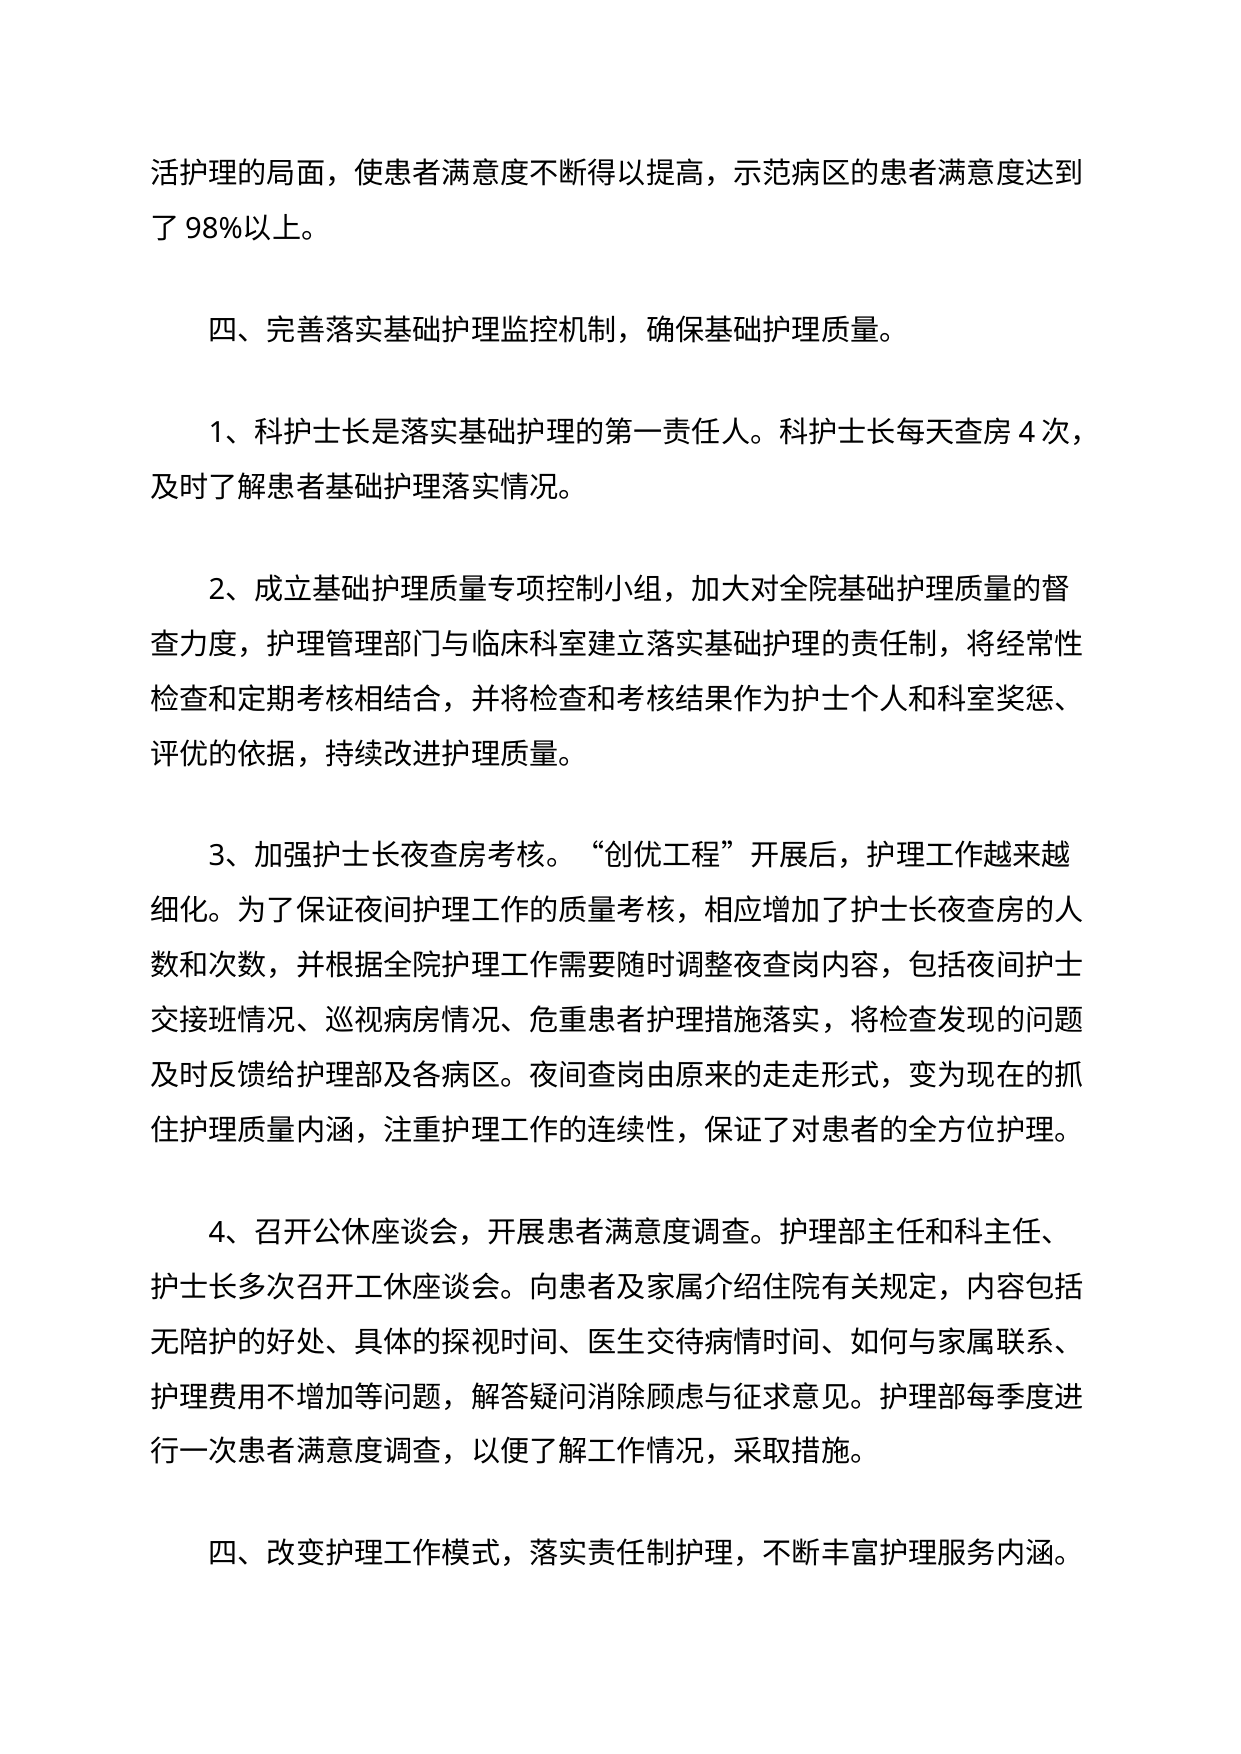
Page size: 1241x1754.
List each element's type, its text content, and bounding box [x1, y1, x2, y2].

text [150, 150, 1090, 247]
text 3、加强护士长夜查房考核。“创优工程”开展后，护理工作越来越细化。为了保证夜间护理工作的质量考核，相应增加了护士长夜查房的人数和次数，并根据全院护理工作需要随时调整夜查岗内容，包括夜间护士交接班情况、巡视病房情况、危重患者护理措施落实，将检查发现的问题及时反馈给护理部及各病区。夜间查岗由原来的走走形式，变为现在的抓住护理质量内涵，注重护理工作的连续性，保证了对患者的全方位护理。 [150, 832, 1090, 1149]
text 四、改变护理工作模式，落实责任制护理，不断丰富护理服务内涵。 [150, 1530, 1090, 1572]
text 1、科护士长是落实基础护理的第一责任人。科护士长每天查房4次，及时了解患者基础护理落实情况。 [150, 409, 1090, 506]
text 四、完善落实基础护理监控机制，确保基础护理质量。 [150, 307, 1090, 349]
text 4、召开公休座谈会，开展患者满意度调查。护理部主任和科主任、护士长多次召开工休座谈会。向患者及家属介绍住院有关规定，内容包括无陪护的好处、具体的探视时间、医生交待病情时间、如何与家属联系、护理费用不增加等问题，解答疑问消除顾虑与征求意见。护理部每季度进行一次患者满意度调查，以便了解工作情况，采取措施。 [150, 1208, 1090, 1470]
text 2、成立基础护理质量专项控制小组，加大对全院基础护理质量的督查力度，护理管理部门与临床科室建立落实基础护理的责任制，将经常性检查和定期考核相结合，并将检查和考核结果作为护士个人和科室奖惩、评优的依据，持续改进护理质量。 [150, 565, 1090, 772]
